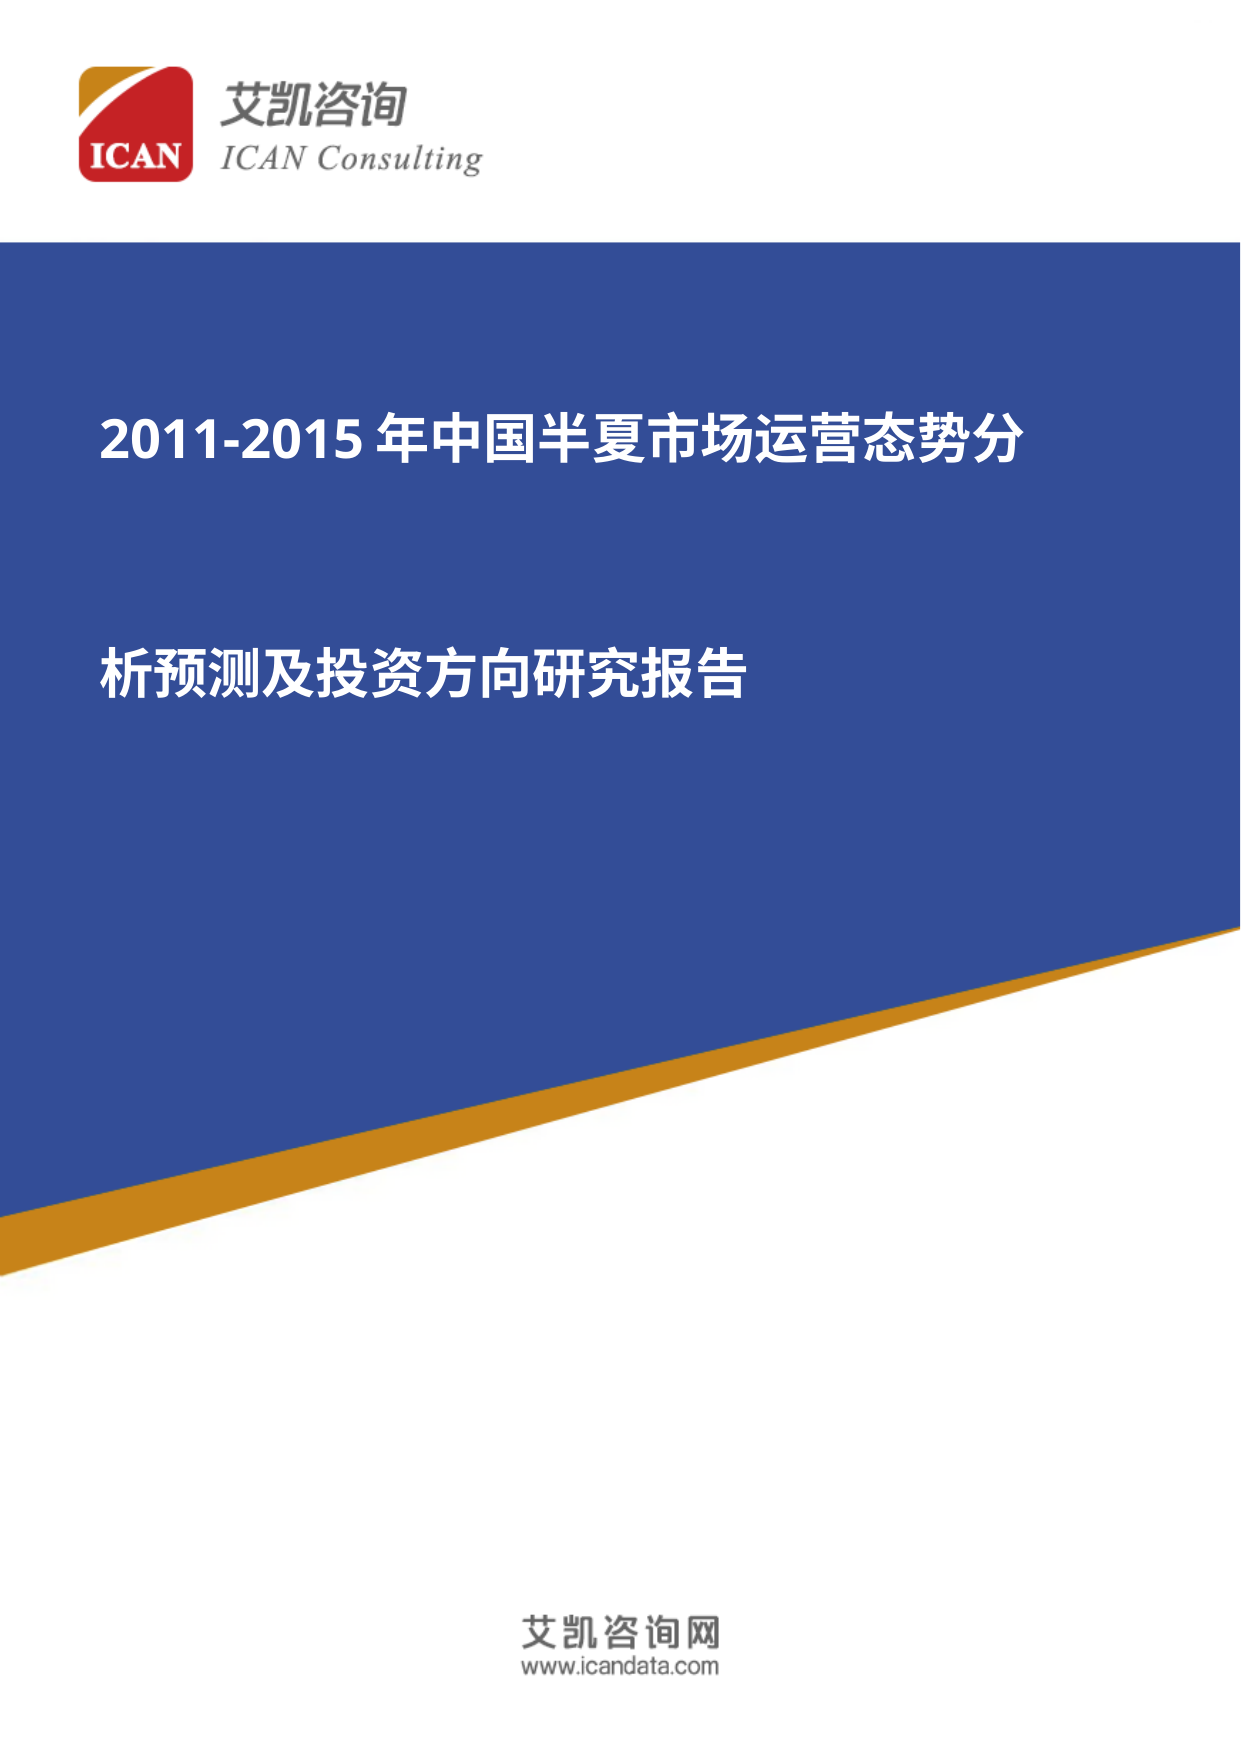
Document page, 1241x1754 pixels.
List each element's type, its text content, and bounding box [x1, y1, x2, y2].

picture [0, 5, 1241, 1754]
subtitle 2011-2015年中国半夏市场运营态势分析预测及投资方向研究报告 [99, 386, 1053, 718]
